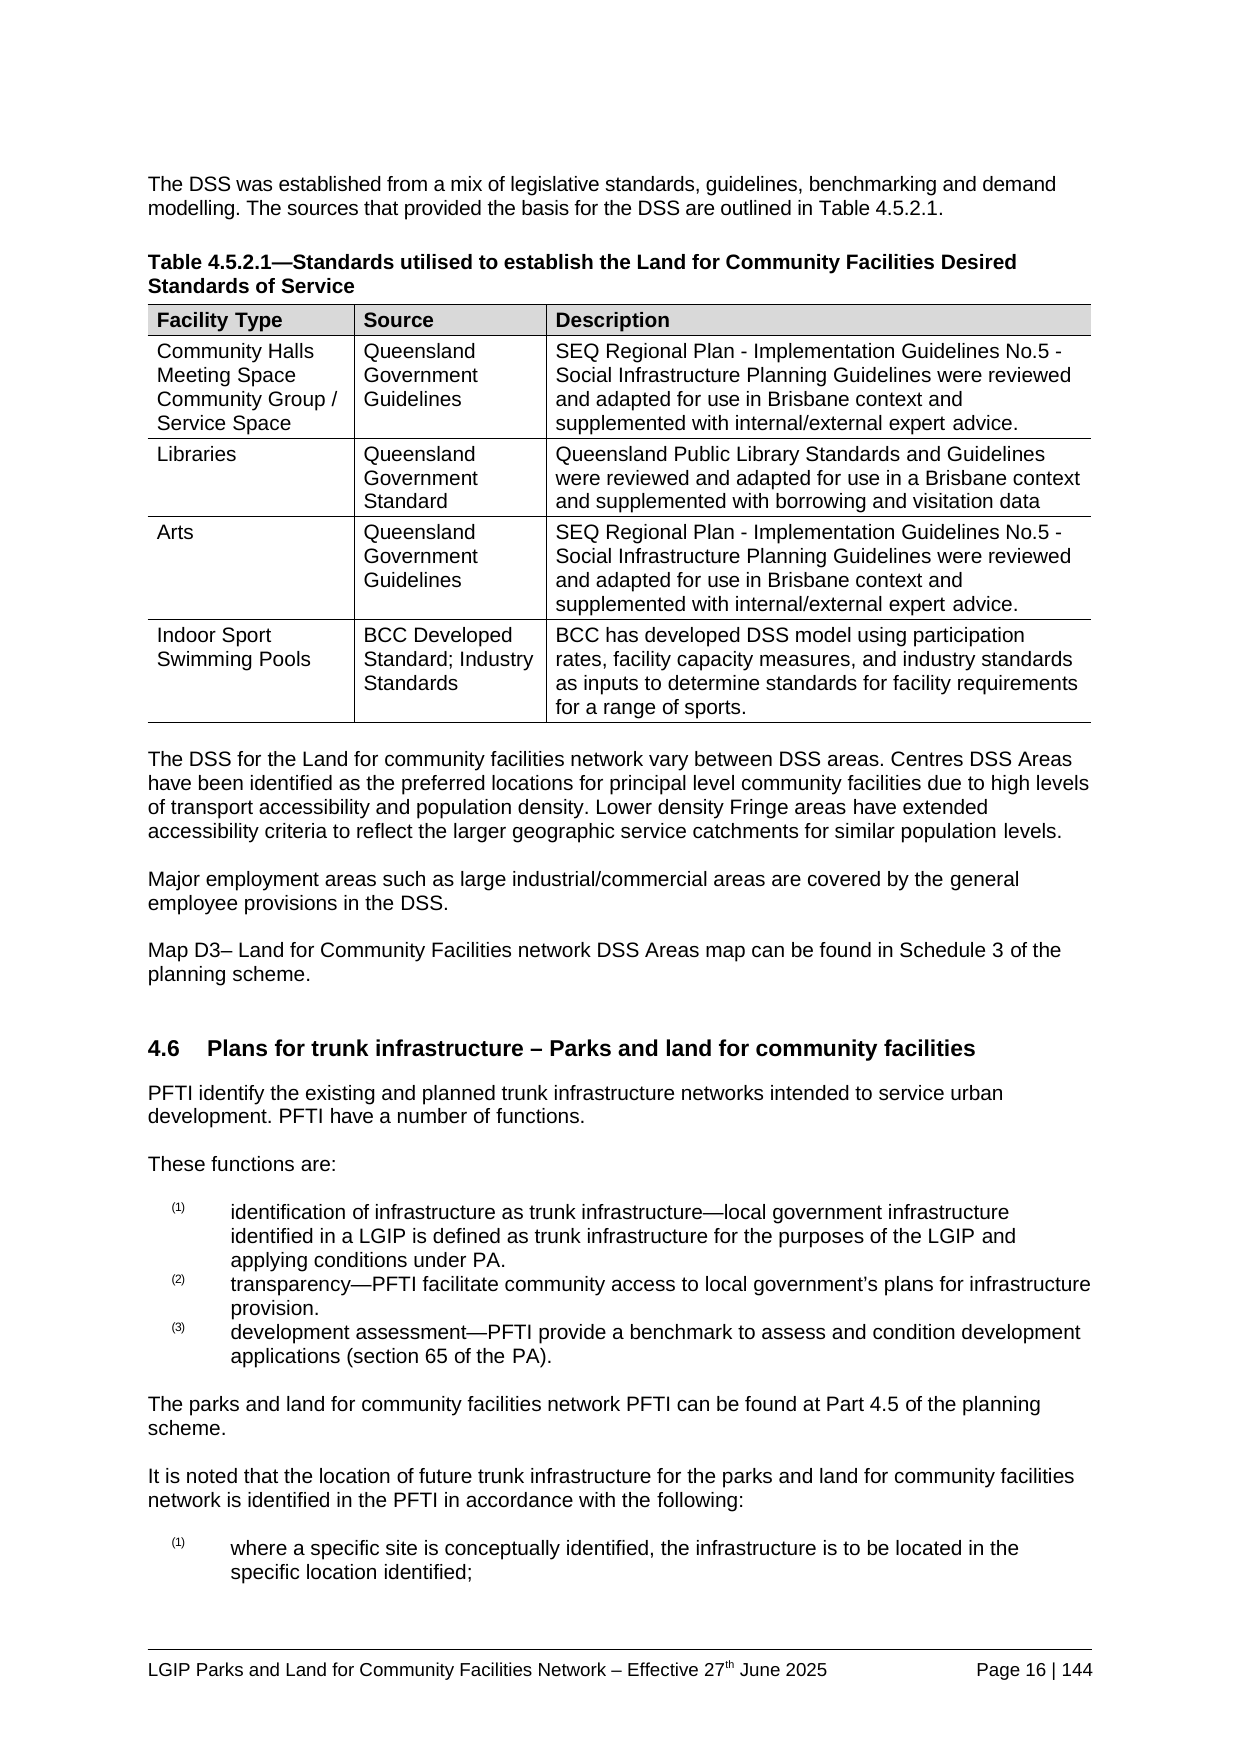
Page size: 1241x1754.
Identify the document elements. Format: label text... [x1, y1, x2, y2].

subtitle Plans for trunk infrastructure – Parks and land for community facilities [148, 1035, 1092, 1062]
table_cell Arts [148, 517, 354, 619]
list identification of infrastructure as trunk infrastructure—local government infrastructure identified in a LGIP is defined as trunk infrastructure for the purposes of the LGIP and applying conditions under PA. [171, 1200, 1092, 1272]
list transparency—PFTI facilitate community access to local government’s plans for infrastructure provision. [171, 1272, 1092, 1320]
table_header Source [355, 305, 546, 335]
text The DSS for the Land for community facilities network vary between DSS areas. Centres DSS Areas have been identified as the preferred locations for principal level community facilities due to high levels of transport accessibility and population density. Lower density Fringe areas have extended accessibility criteria to reflect the larger geographic service catchments for similar population levels. [148, 747, 1092, 842]
table_cell Community Halls Meeting Space Community Group / Service Space [148, 336, 354, 437]
table_cell Queensland Government Guidelines [355, 336, 546, 437]
text The DSS was established from a mix of legislative standards, guidelines, benchmarking and demand modelling. The sources that provided the basis for the DSS are outlined in Table 4.5.2.1. [148, 172, 1092, 219]
text PFTI identify the existing and planned trunk infrastructure networks intended to service urban development. PFTI have a number of functions. [148, 1080, 1092, 1128]
table_cell SEQ Regional Plan - Implementation Guidelines No.5 - Social Infrastructure Planning Guidelines were reviewed and adapted for use in Brisbane context and supplemented with internal/external expert advice. [547, 336, 1091, 437]
list where a specific site is conceptually identified, the infrastructure is to be located in the specific location identified; [171, 1536, 1092, 1583]
list development assessment—PFTI provide a benchmark to assess and condition development applications (section 65 of the PA). [171, 1320, 1092, 1368]
text These functions are: [148, 1152, 1092, 1176]
table_cell BCC Developed Standard; Industry Standards [355, 620, 546, 722]
table_cell Indoor Sport Swimming Pools [148, 620, 354, 722]
table_header Description [547, 305, 1091, 335]
table_cell Libraries [148, 439, 354, 516]
text Table 4.5.2.1—Standards utilised to establish the Land for Community Facilities Desired Standards of Service [148, 250, 1092, 298]
text Map D3– Land for Community Facilities network DSS Areas map can be found in Schedule 3 of the planning scheme. [148, 938, 1092, 986]
text The parks and land for community facilities network PFTI can be found at Part 4.5 of the planning scheme. [148, 1392, 1092, 1440]
table_cell Queensland Government Guidelines [355, 517, 546, 619]
table_cell Queensland Public Library Standards and Guidelines were reviewed and adapted for use in a Brisbane context and supplemented with borrowing and visitation data [547, 439, 1091, 516]
text Major employment areas such as large industrial/commercial areas are covered by the general employee provisions in the DSS. [148, 866, 1092, 914]
table_header Facility Type [148, 305, 354, 335]
text It is noted that the location of future trunk infrastructure for the parks and land for community facilities network is identified in the PFTI in accordance with the following: [148, 1464, 1092, 1512]
table_cell Queensland Government Standard [355, 439, 546, 516]
table_cell SEQ Regional Plan - Implementation Guidelines No.5 - Social Infrastructure Planning Guidelines were reviewed and adapted for use in Brisbane context and supplemented with internal/external expert advice. [547, 517, 1091, 619]
table_cell BCC has developed DSS model using participation rates, facility capacity measures, and industry standards as inputs to determine standards for facility requirements for a range of sports. [547, 620, 1091, 722]
